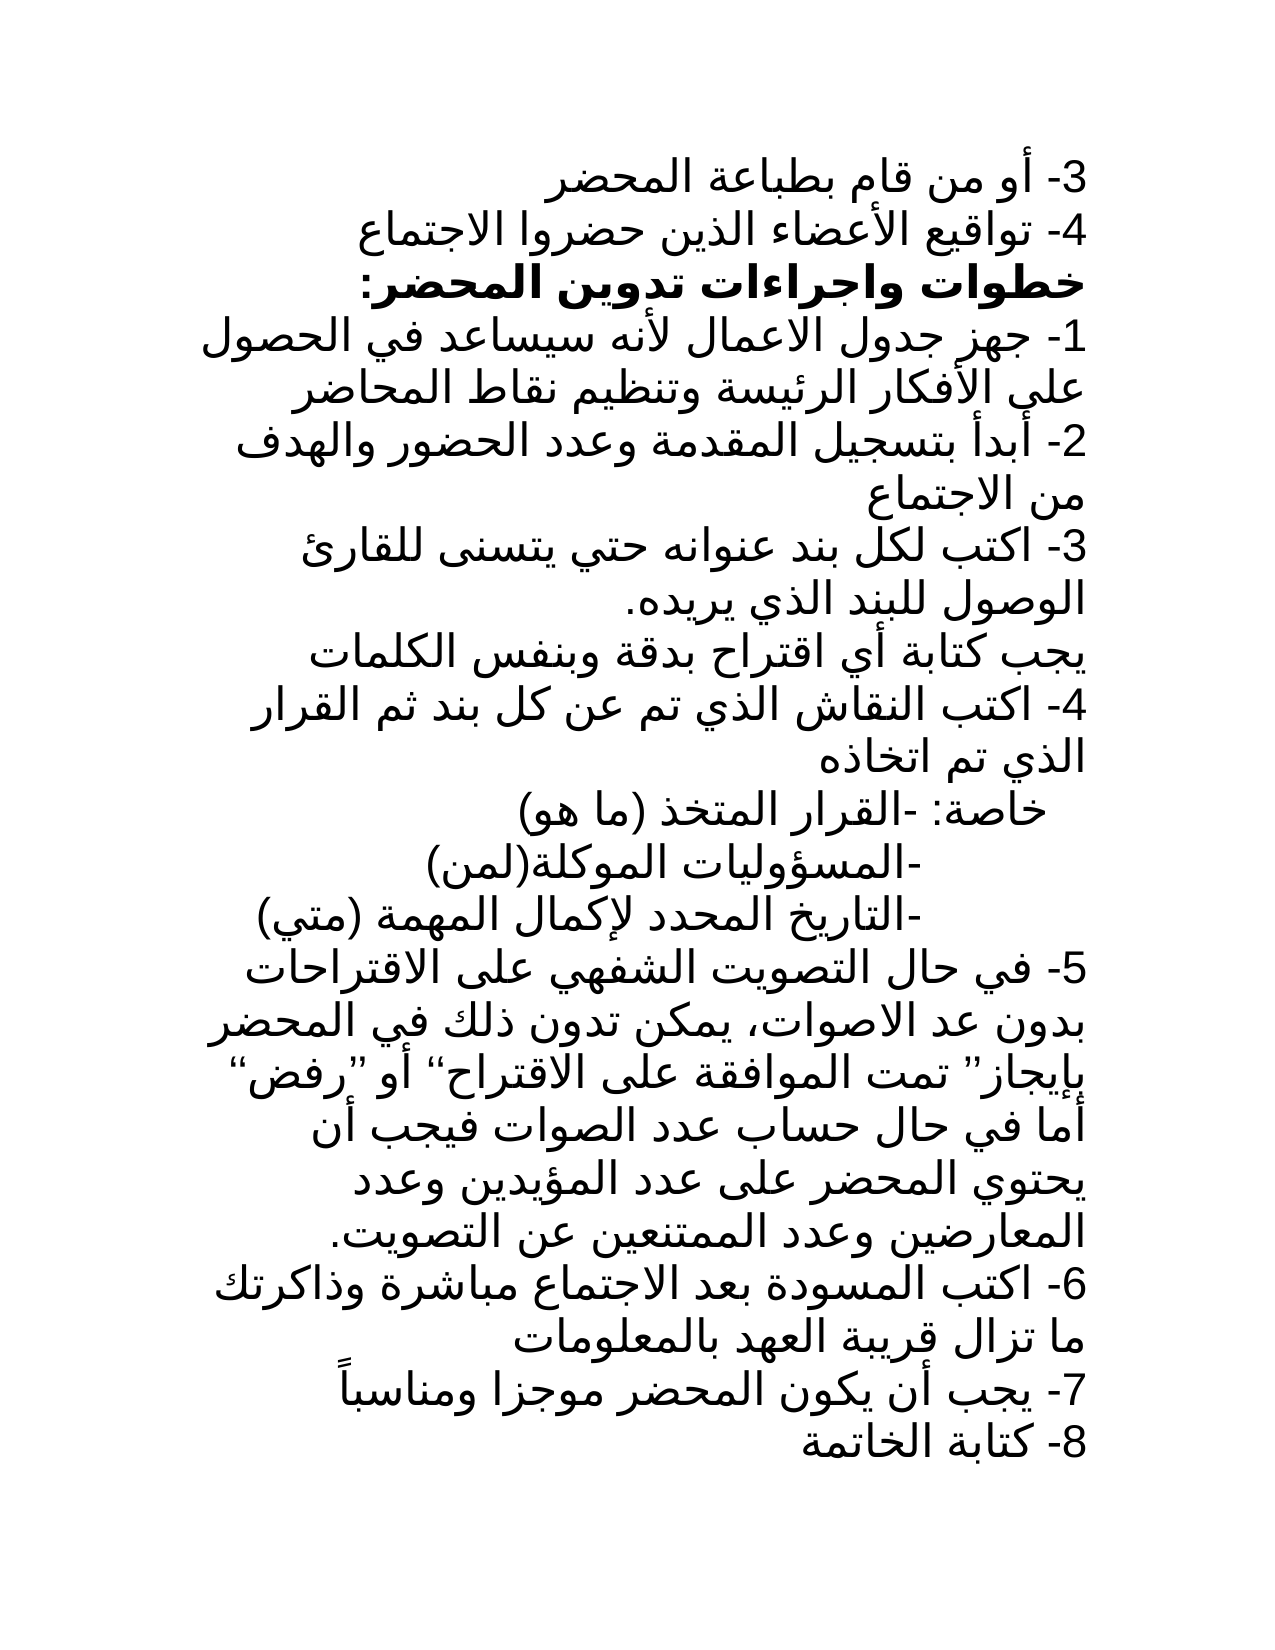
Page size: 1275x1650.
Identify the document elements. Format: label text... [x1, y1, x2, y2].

text -المسؤوليات الموكلة(لمن) [187, 835, 1087, 888]
text 5- في حال التصويت الشفهي على الاقتراحات بدون عد الاصوات، يمكن تدون ذلك في المحضر بإيجاز’’ تمت الموافقة على الاقتراح‘‘ أو ’’رفض‘‘ أما في حال حساب عدد الصوات فيجب أن يحتوي المحضر على عدد المؤيدين وعدد المعارضين وعدد الممتنعين عن التصويت. [187, 941, 1087, 1257]
text خاصة: -القرار المتخذ (ما هو) [187, 782, 1087, 835]
text 3- أو من قام بطباعة المحضر [187, 150, 1087, 203]
text 7- يجب أن يكون المحضر موجزا ومناسباً [187, 1362, 1087, 1415]
text خطوات واجراءات تدوين المحضر: [187, 255, 1087, 308]
text يجب كتابة أي اقتراح بدقة وبنفس الكلمات [187, 624, 1087, 677]
text 1- جهز جدول الاعمال لأنه سيساعد في الحصول على الأفكار الرئيسة وتنظيم نقاط المحاضر [187, 308, 1087, 413]
text 2- أبدأ بتسجيل المقدمة وعدد الحضور والهدف من الاجتماع [187, 413, 1087, 519]
text 6- اكتب المسودة بعد الاجتماع مباشرة وذاكرتك ما تزال قريبة العهد بالمعلومات [187, 1257, 1087, 1362]
text 4- اكتب النقاش الذي تم عن كل بند ثم القرار الذي تم اتخاذه [187, 677, 1087, 782]
text 4- تواقيع الأعضاء الذين حضروا الاجتماع [187, 203, 1087, 255]
text -التاريخ المحدد لإكمال المهمة (متي) [187, 888, 1087, 941]
text 3- اكتب لكل بند عنوانه حتي يتسنى للقارئ الوصول للبند الذي يريده. [187, 519, 1087, 624]
text 8- كتابة الخاتمة [187, 1415, 1087, 1468]
